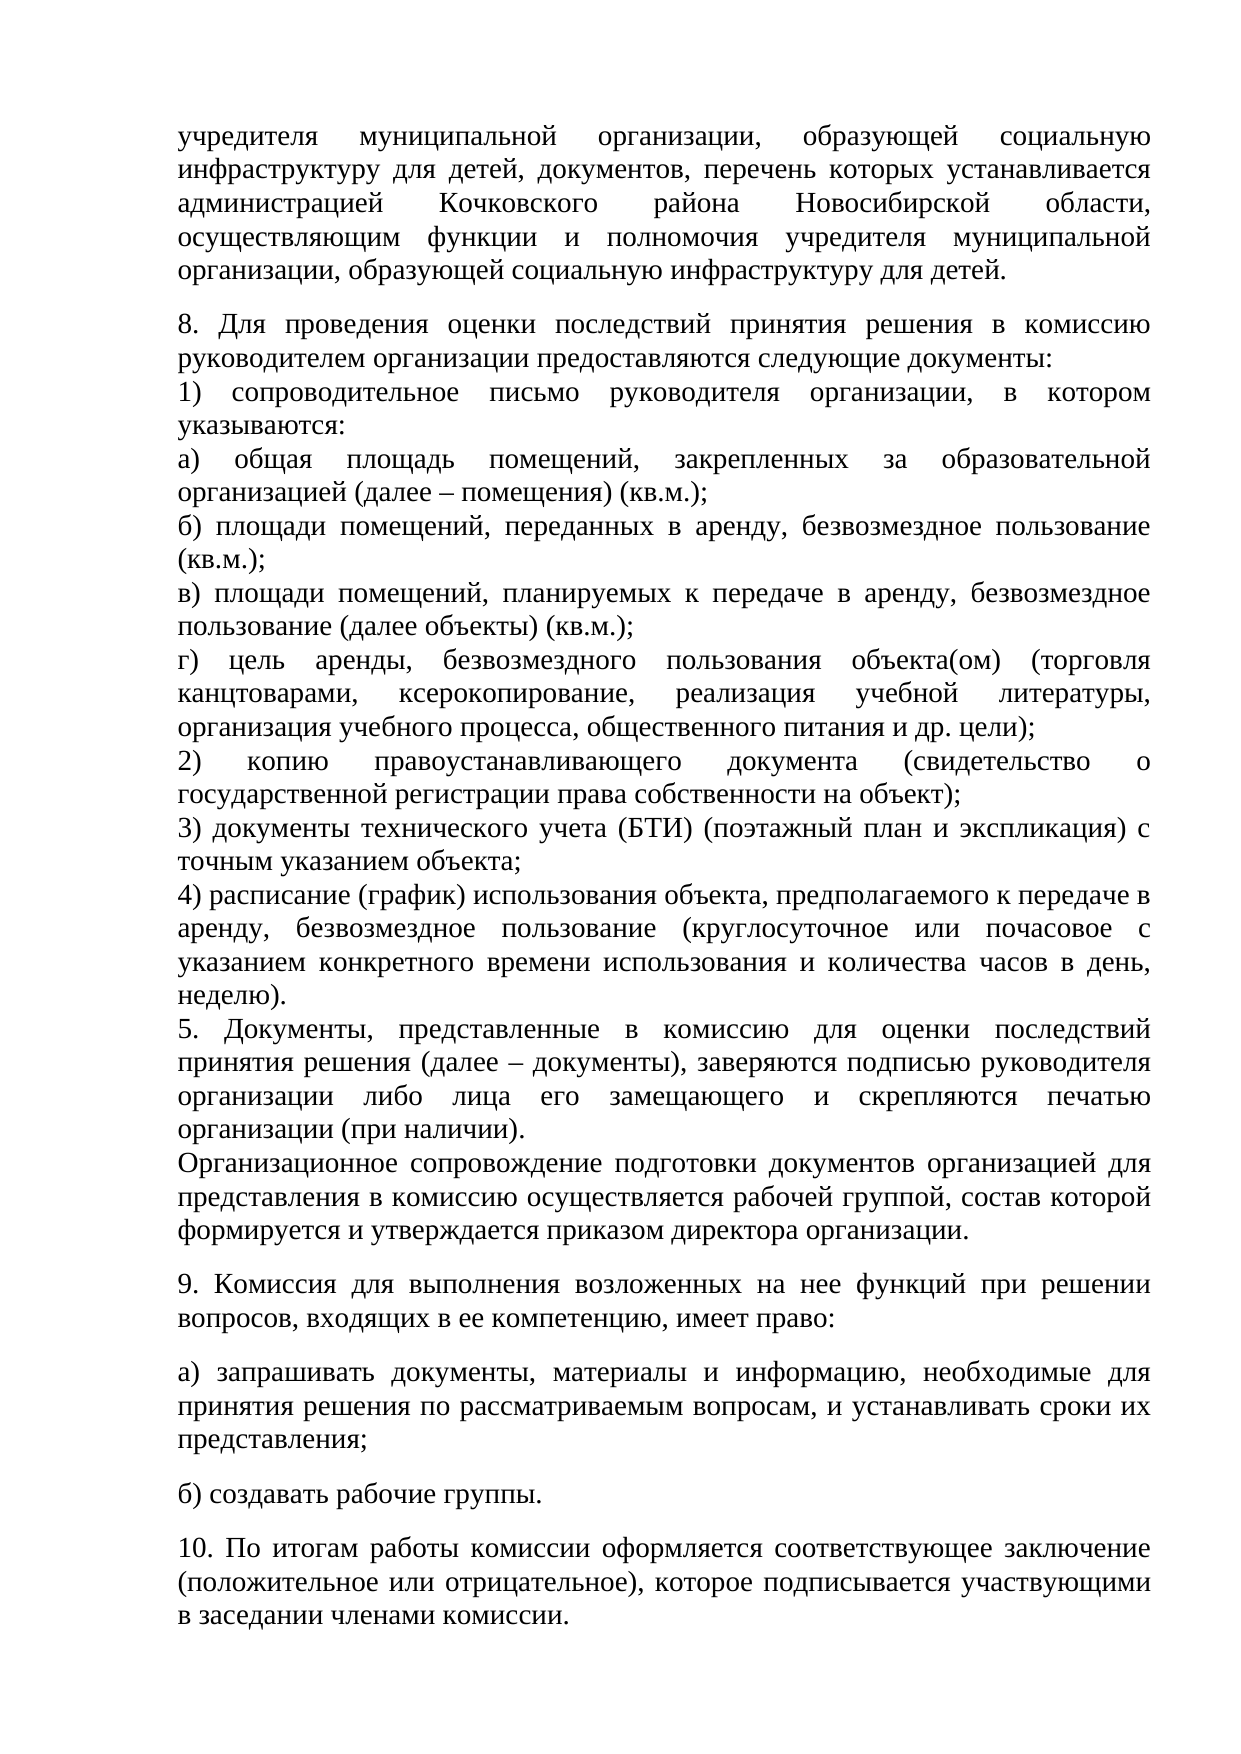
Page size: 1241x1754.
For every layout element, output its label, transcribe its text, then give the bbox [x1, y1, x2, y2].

text 8. Для проведения оценки последствий принятия решения в комиссию руководителем организации предоставляются следующие документы: [177, 307, 1152, 374]
text г) цель аренды, безвозмездного пользования объекта(ом) (торговля канцтоварами, ксерокопирование, реализация учебной литературы, организация учебного процесса, общественного питания и др. цели); [177, 642, 1152, 743]
text 10. По итогам работы комиссии оформляется соответствующее заключение (положительное или отрицательное), которое подписывается участвующими в заседании членами комиссии. [177, 1530, 1152, 1631]
text 2) копию правоустанавливающего документа (свидетельство о государственной регистрации права собственности на объект); [177, 743, 1152, 810]
text 1) сопроводительное письмо руководителя организации, в котором указываются: [177, 374, 1152, 441]
text б) создавать рабочие группы. [177, 1476, 1152, 1509]
text Организационное сопровождение подготовки документов организацией для представления в комиссию осуществляется рабочей группой, состав которой формируется и утверждается приказом директора организации. [177, 1145, 1152, 1246]
text 3) документы технического учета (БТИ) (поэтажный план и экспликация) с точным указанием объекта; [177, 810, 1152, 877]
text а) общая площадь помещений, закрепленных за образовательной организацией (далее – помещения) (кв.м.); [177, 441, 1152, 508]
text б) площади помещений, переданных в аренду, безвозмездное пользование (кв.м.); [177, 508, 1152, 575]
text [177, 118, 1152, 286]
text 9. Комиссия для выполнения возложенных на нее функций при решении вопросов, входящих в ее компетенцию, имеет право: [177, 1267, 1152, 1334]
text в) площади помещений, планируемых к передаче в аренду, безвозмездное пользование (далее объекты) (кв.м.); [177, 575, 1152, 642]
text 4) расписание (график) использования объекта, предполагаемого к передаче в аренду, безвозмездное пользование (круглосуточное или почасовое с указанием конкретного времени использования и количества часов в день, неделю). [177, 877, 1152, 1011]
text 5. Документы, представленные в комиссию для оценки последствий принятия решения (далее – документы), заверяются подписью руководителя организации либо лица его замещающего и скрепляются печатью организации (при наличии). [177, 1011, 1152, 1145]
text а) запрашивать документы, материалы и информацию, необходимые для принятия решения по рассматриваемым вопросам, и устанавливать сроки их представления; [177, 1354, 1152, 1455]
